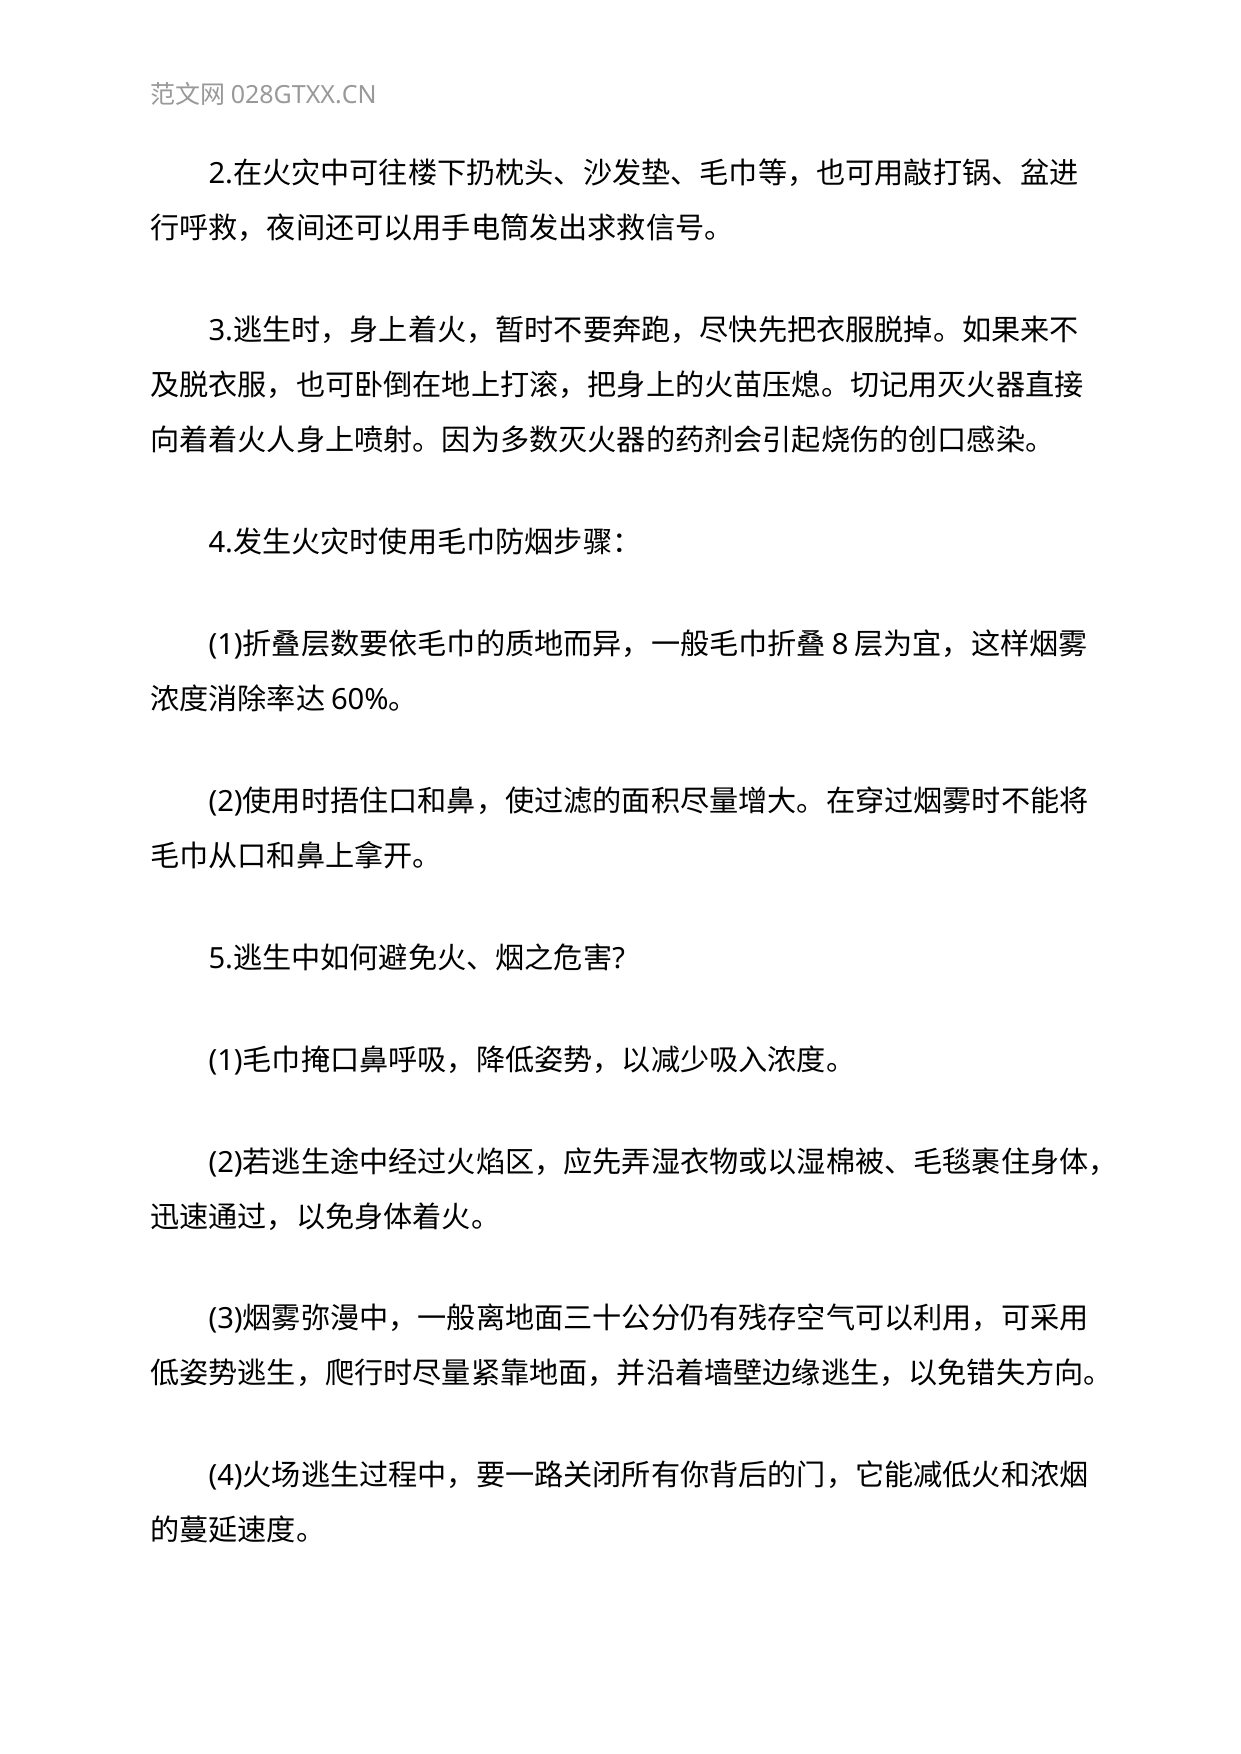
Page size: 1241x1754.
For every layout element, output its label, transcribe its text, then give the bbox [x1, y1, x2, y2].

text (3)烟雾弥漫中，一般离地面三十公分仍有残存空气可以利用，可采用低姿势逃生，爬行时尽量紧靠地面，并沿着墙壁边缘逃生，以免错失方向。 [150, 1295, 1090, 1392]
text (1)折叠层数要依毛巾的质地而异，一般毛巾折叠8层为宜，这样烟雾浓度消除率达60%。 [150, 620, 1090, 718]
text 4.发生火灾时使用毛巾防烟步骤： [150, 518, 1090, 561]
text 2.在火灾中可往楼下扔枕头、沙发垫、毛巾等，也可用敲打锅、盆进行呼救，夜间还可以用手电筒发出求救信号。 [150, 150, 1090, 247]
text (2)使用时捂住口和鼻，使过滤的面积尽量增大。在穿过烟雾时不能将毛巾从口和鼻上拿开。 [150, 777, 1090, 875]
text (1)毛巾掩口鼻呼吸，降低姿势，以减少吸入浓度。 [150, 1036, 1090, 1078]
text (2)若逃生途中经过火焰区，应先弄湿衣物或以湿棉被、毛毯裹住身体，迅速通过，以免身体着火。 [150, 1138, 1090, 1235]
text 5.逃生中如何避免火、烟之危害? [150, 934, 1090, 977]
text 3.逃生时，身上着火，暂时不要奔跑，尽快先把衣服脱掉。如果来不及脱衣服，也可卧倒在地上打滚，把身上的火苗压熄。切记用灭火器直接向着着火人身上喷射。因为多数灭火器的药剂会引起烧伤的创口感染。 [150, 307, 1090, 459]
text (4)火场逃生过程中，要一路关闭所有你背后的门，它能减低火和浓烟的蔓延速度。 [150, 1452, 1090, 1549]
